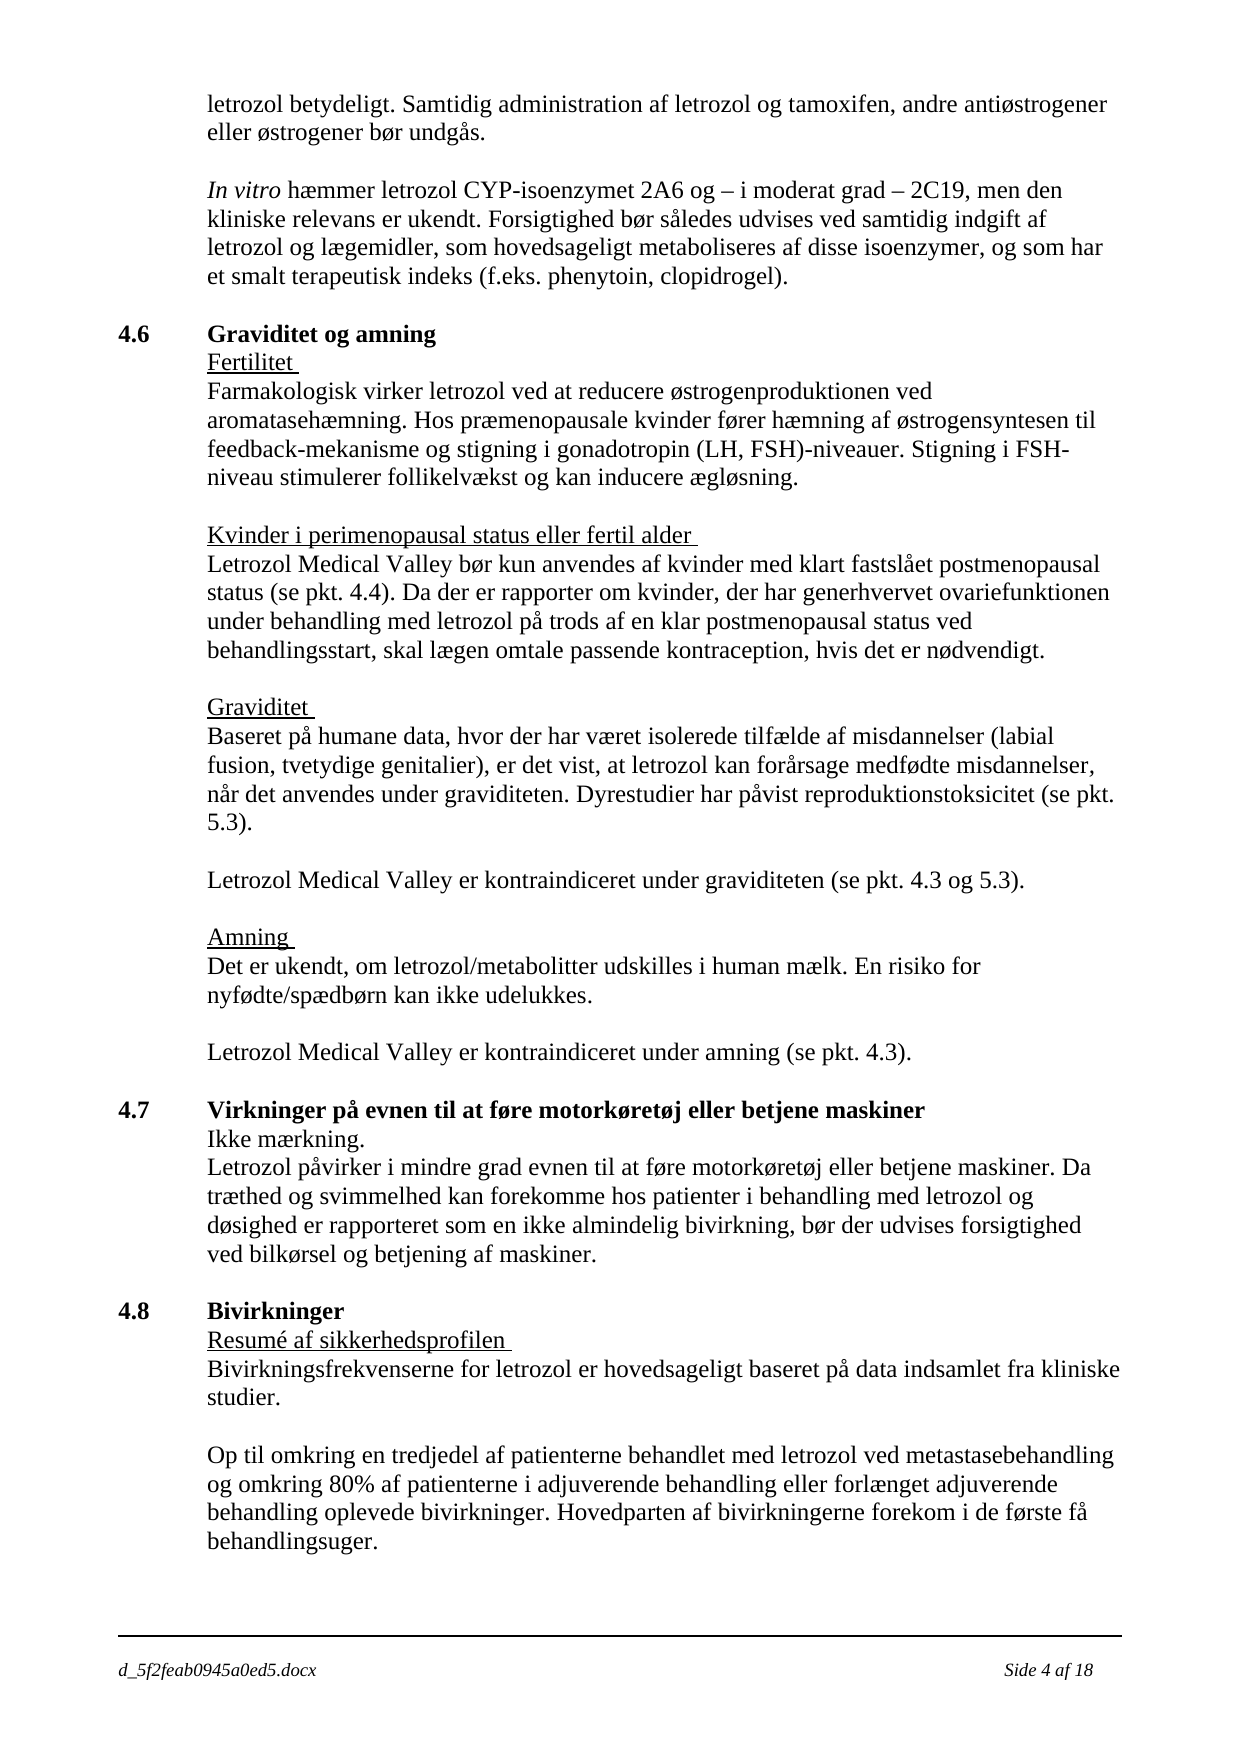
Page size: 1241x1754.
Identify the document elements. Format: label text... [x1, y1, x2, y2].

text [118, 89, 1122, 146]
text Op til omkring en tredjedel af patienterne behandlet med letrozol ved metastasebehandling og omkring 80% af patienterne i adjuverende behandling eller forlænget adjuverende behandling oplevede bivirkninger. Hovedparten af bivirkningerne forekom i de første få behandlingsuger. [118, 1440, 1122, 1555]
text Resumé af sikkerhedsprofilen [118, 1325, 1122, 1354]
text Amning [118, 922, 1122, 951]
text Letrozol Medical Valley er kontraindiceret under amning (se pkt. 4.3). [118, 1037, 1122, 1066]
text In vitro hæmmer letrozol CYP-isoenzymet 2A6 og – i moderat grad – 2C19, men den kliniske relevans er ukendt. Forsigtighed bør således udvises ved samtidig indgift af letrozol og lægemidler, som hovedsageligt metaboliseres af disse isoenzymer, og som har et smalt terapeutisk indeks (f.eks. phenytoin, clopidrogel). [118, 175, 1122, 290]
text Graviditet [118, 692, 1122, 721]
text Letrozol Medical Valley bør kun anvendes af kvinder med klart fastslået postmenopausal status (se pkt. 4.4). Da der er rapporter om kvinder, der har generhvervet ovariefunktionen under behandling med letrozol på trods af en klar postmenopausal status ved behandlingsstart, skal lægen omtale passende kontraception, hvis det er nødvendigt. [118, 549, 1122, 664]
text 4.6 Graviditet og amning [118, 319, 1122, 347]
text Baseret på humane data, hvor der har været isolerede tilfælde af misdannelser (labial fusion, tvetydige genitalier), er det vist, at letrozol kan forårsage medfødte misdannelser, når det anvendes under graviditeten. Dyrestudier har påvist reproduktionstoksicitet (se pkt. 5.3). [118, 721, 1122, 836]
text 4.8 Bivirkninger [118, 1296, 1122, 1325]
text 4.7 Virkninger på evnen til at føre motorkøretøj eller betjene maskiner [118, 1095, 1122, 1124]
text Fertilitet [118, 347, 1122, 376]
text Letrozol Medical Valley er kontraindiceret under graviditeten (se pkt. 4.3 og 5.3). [118, 865, 1122, 894]
text Letrozol påvirker i mindre grad evnen til at føre motorkøretøj eller betjene maskiner. Da træthed og svimmelhed kan forekomme hos patienter i behandling med letrozol og døsighed er rapporteret som en ikke almindelig bivirkning, bør der udvises forsigtighed ved bilkørsel og betjening af maskiner. [118, 1152, 1122, 1267]
text Ikke mærkning. [118, 1124, 1122, 1152]
text Bivirkningsfrekvenserne for letrozol er hovedsageligt baseret på data indsamlet fra kliniske studier. [118, 1354, 1122, 1411]
text Kvinder i perimenopausal status eller fertil alder [118, 520, 1122, 549]
text Farmakologisk virker letrozol ved at reducere østrogenproduktionen ved aromatasehæmning. Hos præmenopausale kvinder fører hæmning af østrogensyntesen til feedback-mekanisme og stigning i gonadotropin (LH, FSH)-niveauer. Stigning i FSH-niveau stimulerer follikelvækst og kan inducere ægløsning. [118, 376, 1122, 491]
text Det er ukendt, om letrozol/metabolitter udskilles i human mælk. En risiko for nyfødte/spædbørn kan ikke udelukkes. [118, 951, 1122, 1009]
